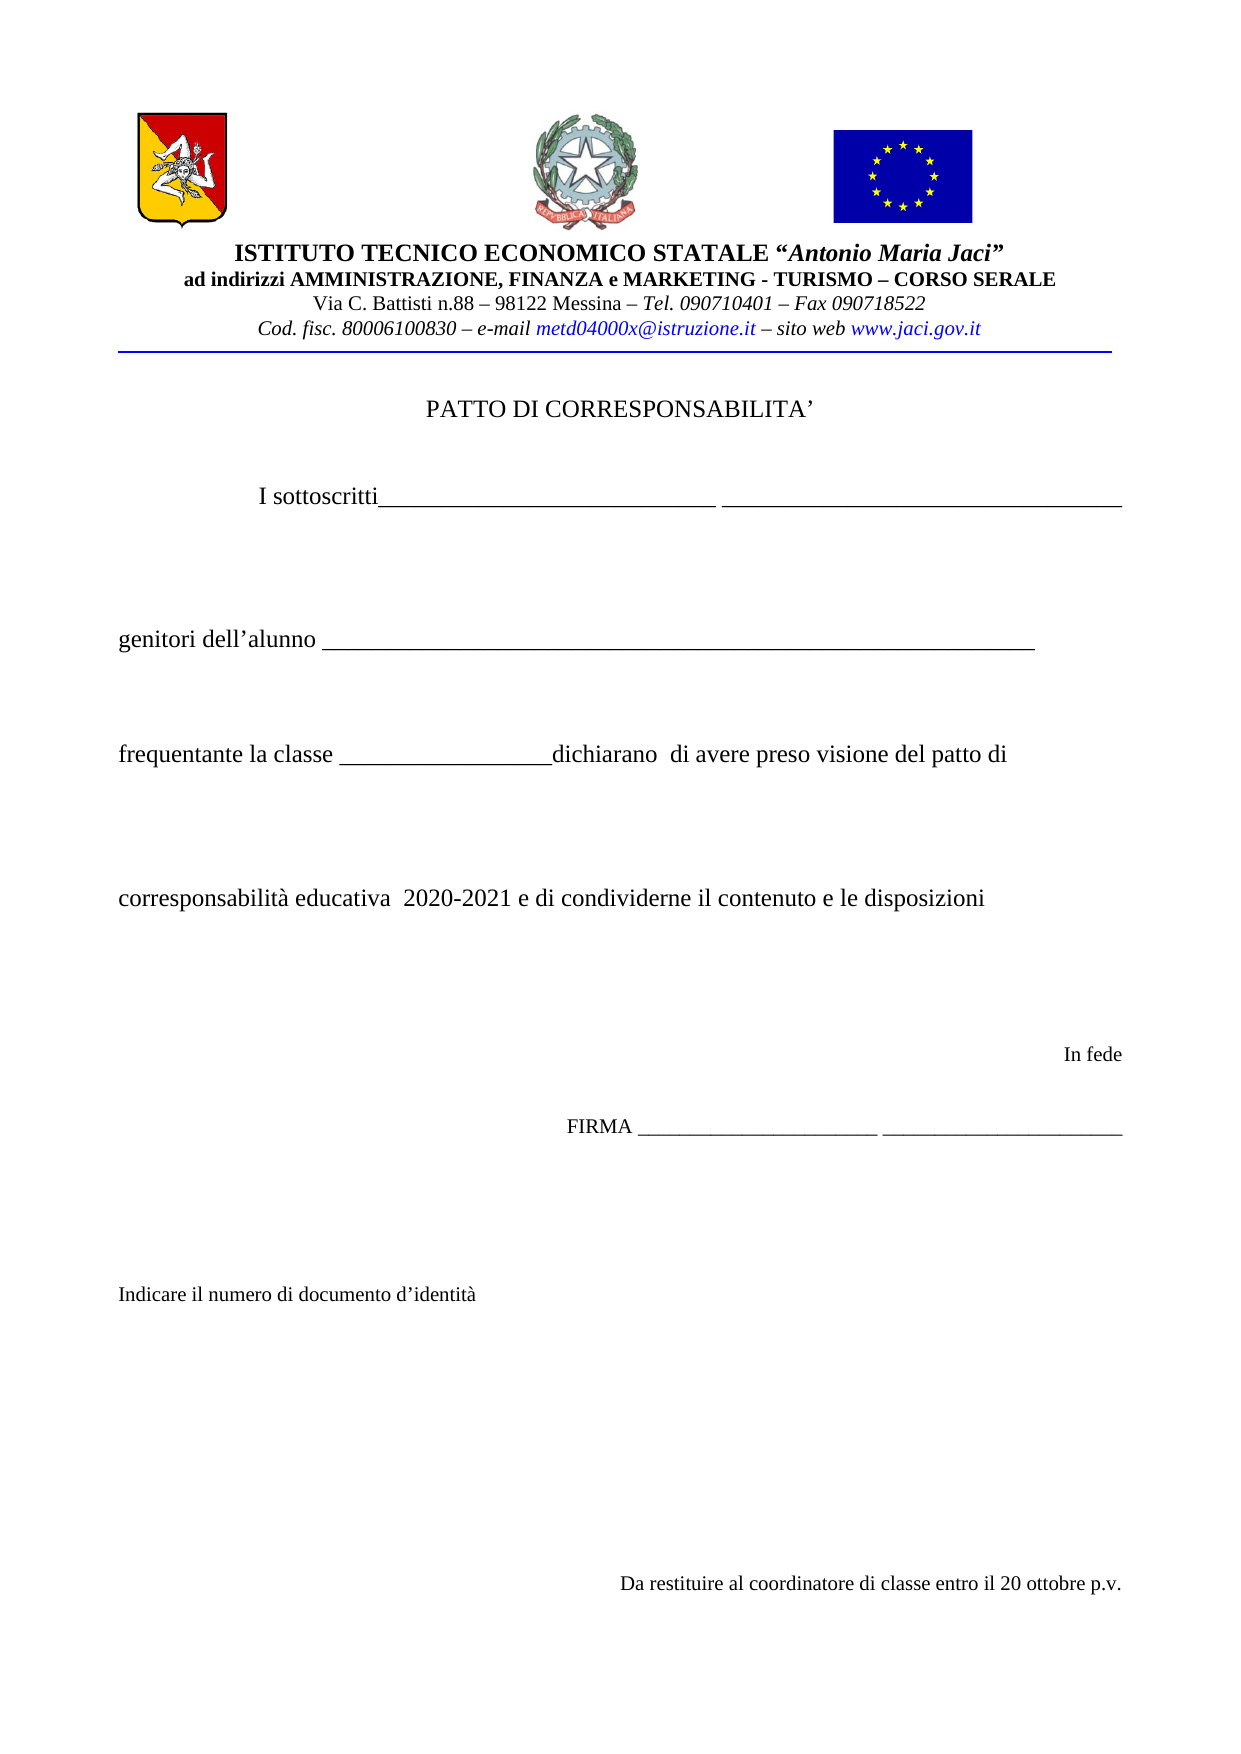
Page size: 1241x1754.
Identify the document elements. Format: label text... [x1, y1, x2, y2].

text In fede [118, 1042, 1122, 1066]
picture [136, 111, 228, 229]
text ad indirizzi AMMINISTRAZIONE, FINANZA e MARKETING - TURISMO – CORSO SERALE [118, 267, 1122, 291]
text Da restituire al coordinatore di classe entro il 20 ottobre p.v. [118, 1571, 1122, 1595]
text Via C. Battisti n.88 – 98122 Messina – Tel. 090710401 – Fax 090718522 [118, 291, 1122, 315]
text FIRMA _______________________ _______________________ [118, 1114, 1122, 1138]
text Indicare il numero di documento d’identità [118, 1282, 1122, 1306]
picture [530, 111, 640, 231]
text PATTO DI CORRESPONSABILITA’ [118, 394, 1122, 423]
text ISTITUTO TECNICO ECONOMICO STATALE “Antonio Maria Jaci” [118, 238, 1122, 267]
picture [833, 130, 973, 223]
text genitori dell’alunno _________________________________________________________ [118, 624, 1122, 653]
text Cod. fisc. 80006100830 – e-mail metd04000x@istruzione.it – sito web www.jaci.gov.it [118, 315, 1122, 339]
text frequentante la classe _________________dichiarano di avere preso visione del patto di [118, 739, 1122, 768]
text corresponsabilità educativa 2020-2021 e di condividerne il contenuto e le disposizioni [118, 883, 1122, 912]
text I sottoscritti___________________________ ________________________________ [118, 481, 1122, 509]
